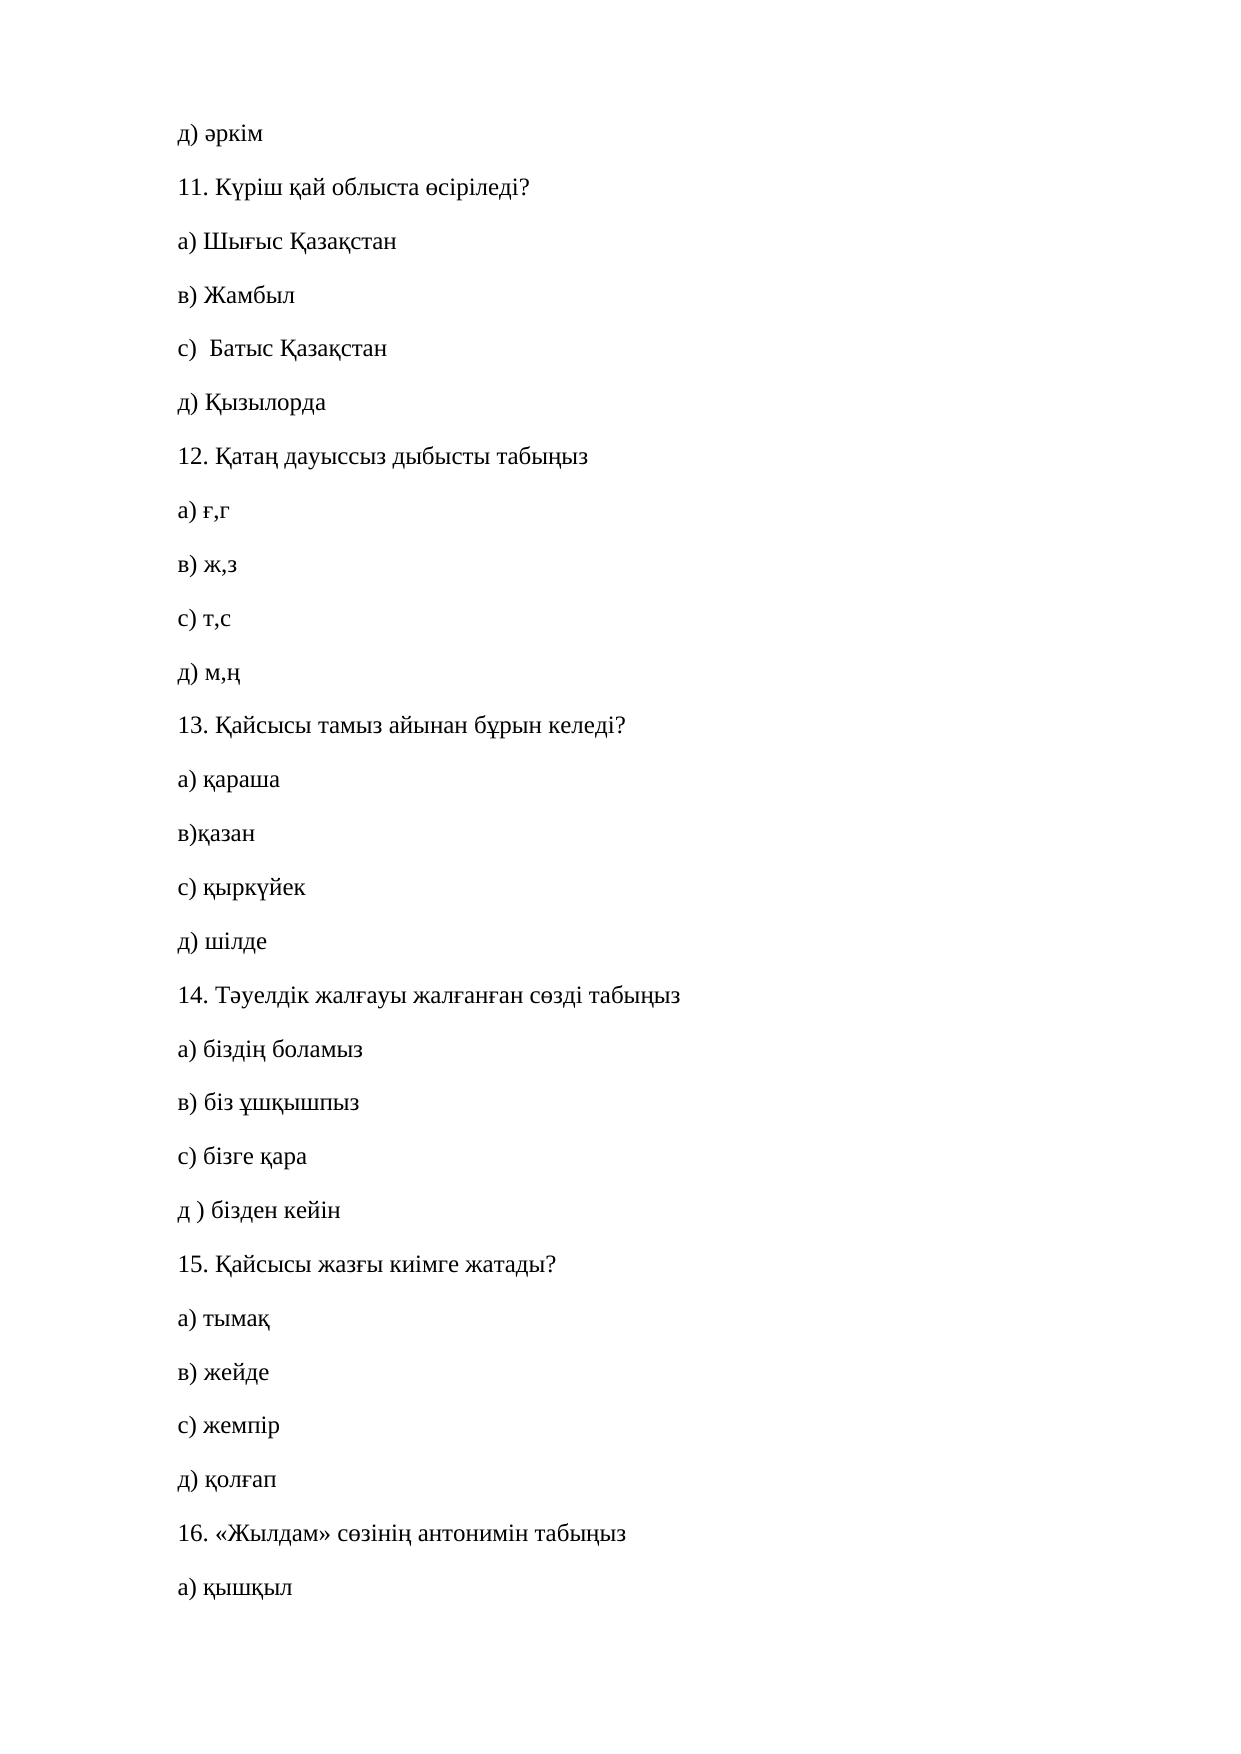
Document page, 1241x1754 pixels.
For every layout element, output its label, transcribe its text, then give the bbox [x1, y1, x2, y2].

text а) тымақ [177, 1303, 1152, 1332]
text 16. «Жылдам» сөзінің антонимін табыңыз [177, 1518, 1152, 1547]
text д ) бізден кейін [177, 1195, 1152, 1224]
text д) Қызылорда [177, 387, 1152, 416]
text с) бізге қара [177, 1141, 1152, 1170]
text а) қышқыл [177, 1572, 1152, 1601]
text 11. Күріш қай облыста өсіріледі? [177, 172, 1152, 201]
text а) қараша [177, 764, 1152, 793]
text в)қазан [177, 818, 1152, 847]
text 13. Қайсысы тамыз айынан бұрын келеді? [177, 711, 1152, 739]
text а) біздің боламыз [177, 1034, 1152, 1062]
text в) жейде [177, 1357, 1152, 1386]
text а) Шығыс Қазақстан [177, 226, 1152, 254]
text в) біз ұшқышпыз [177, 1087, 1152, 1116]
text в) ж,з [177, 549, 1152, 578]
text д) қолғап [177, 1464, 1152, 1493]
text с) қыркүйек [177, 872, 1152, 901]
text с) жемпір [177, 1411, 1152, 1439]
text д) м,ң [177, 657, 1152, 685]
text 15. Қайсысы жазғы киімге жатады? [177, 1249, 1152, 1278]
text с) т,с [177, 603, 1152, 632]
text а) ғ,г [177, 495, 1152, 524]
text д) әркім [177, 118, 1152, 147]
text 14. Тәуелдік жалғауы жалғанған сөзді табыңыз [177, 980, 1152, 1008]
text 12. Қатаң дауыссыз дыбысты табыңыз [177, 441, 1152, 470]
text д) шілде [177, 926, 1152, 955]
text в) Жамбыл [177, 280, 1152, 308]
text с) Батыс Қазақстан [177, 333, 1152, 362]
